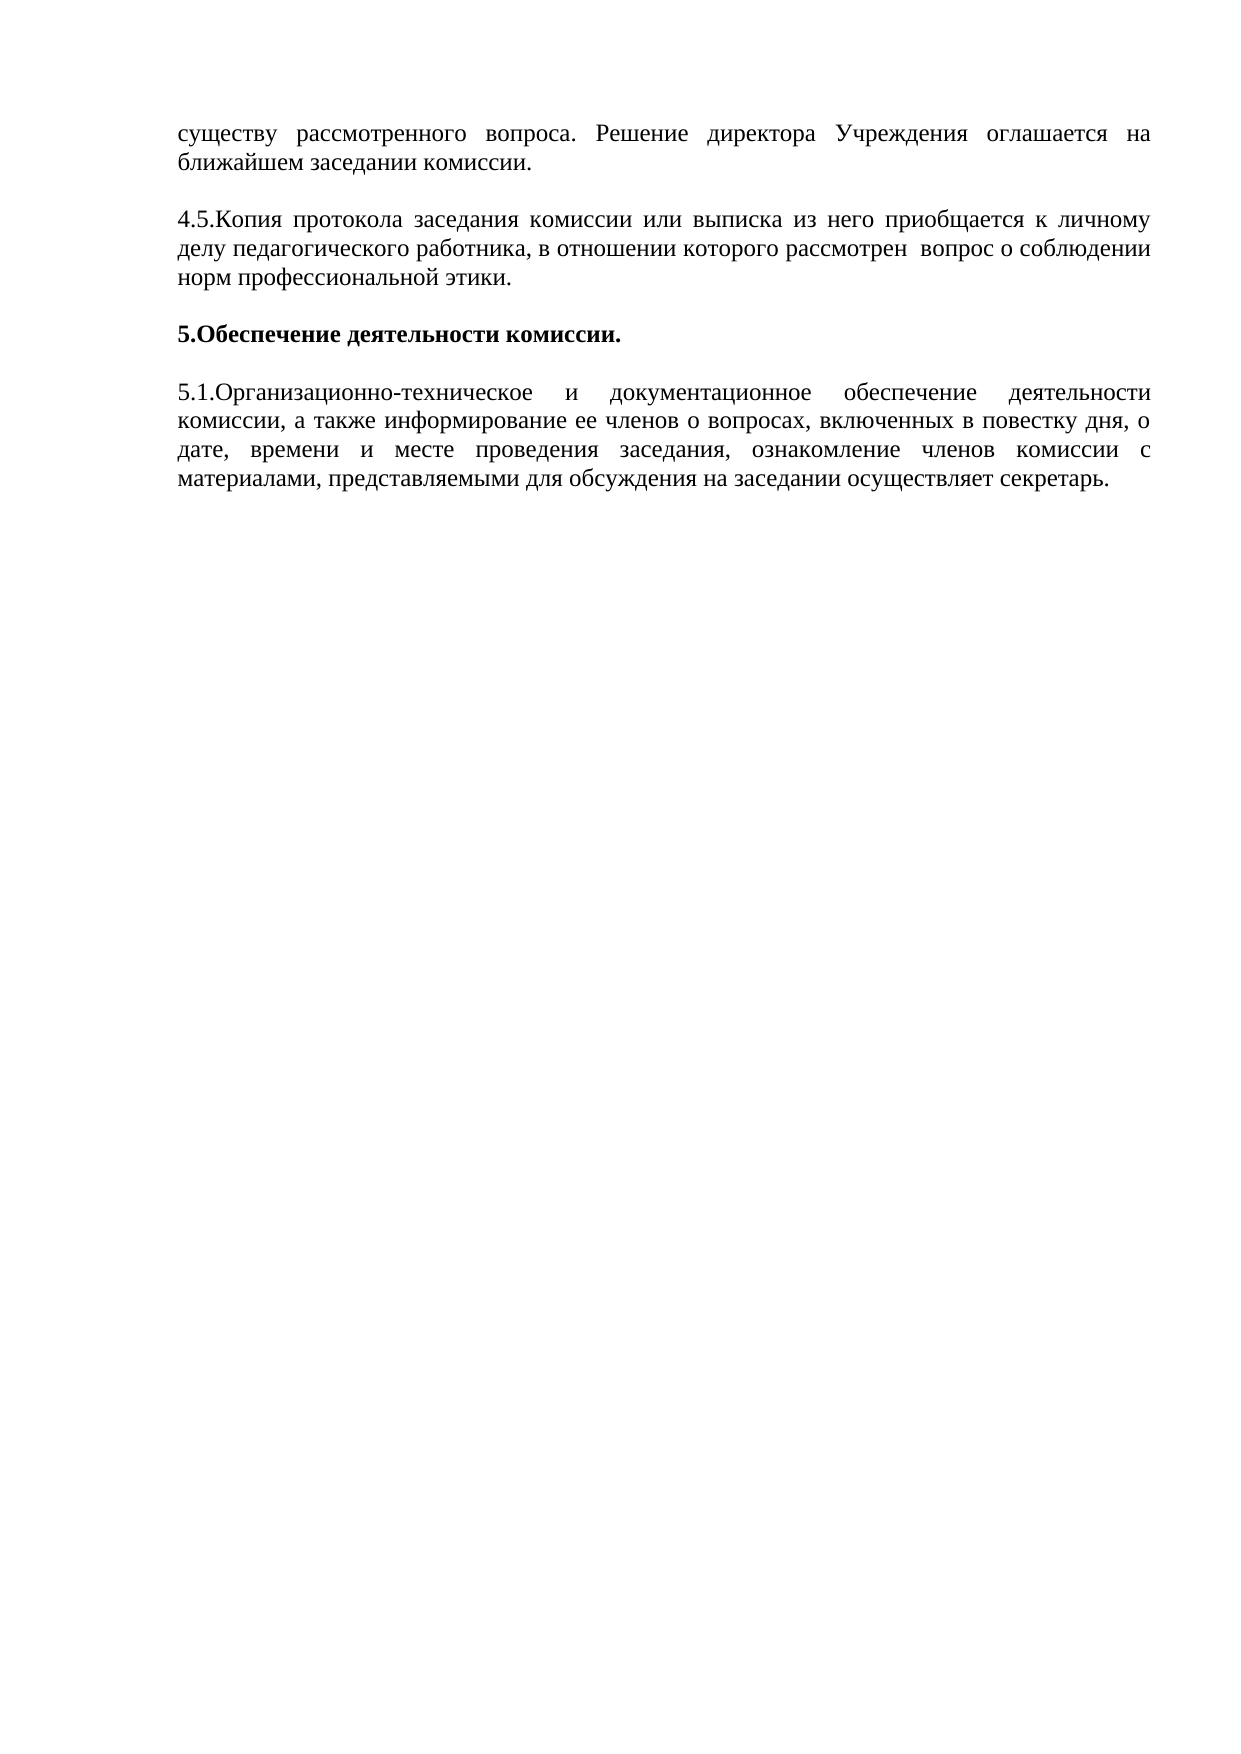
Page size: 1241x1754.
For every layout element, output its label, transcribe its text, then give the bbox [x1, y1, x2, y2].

text 4.5.Копия протокола заседания комиссии или выписка из него приобщается к личному делу педагогического работника, в отношении которого рассмотрен вопрос о соблюдении норм профессиональной этики. [177, 204, 1152, 291]
text 5.Обеспечение деятельности комиссии. [177, 319, 1152, 348]
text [177, 118, 1152, 176]
text 5.1.Организационно-техническое и документационное обеспечение деятельности комиссии, а также информирование ее членов о вопросах, включенных в повестку дня, о дате, времени и месте проведения заседания, ознакомление членов комиссии с материалами, представляемыми для обсуждения на заседании осуществляет секретарь. [177, 377, 1152, 492]
